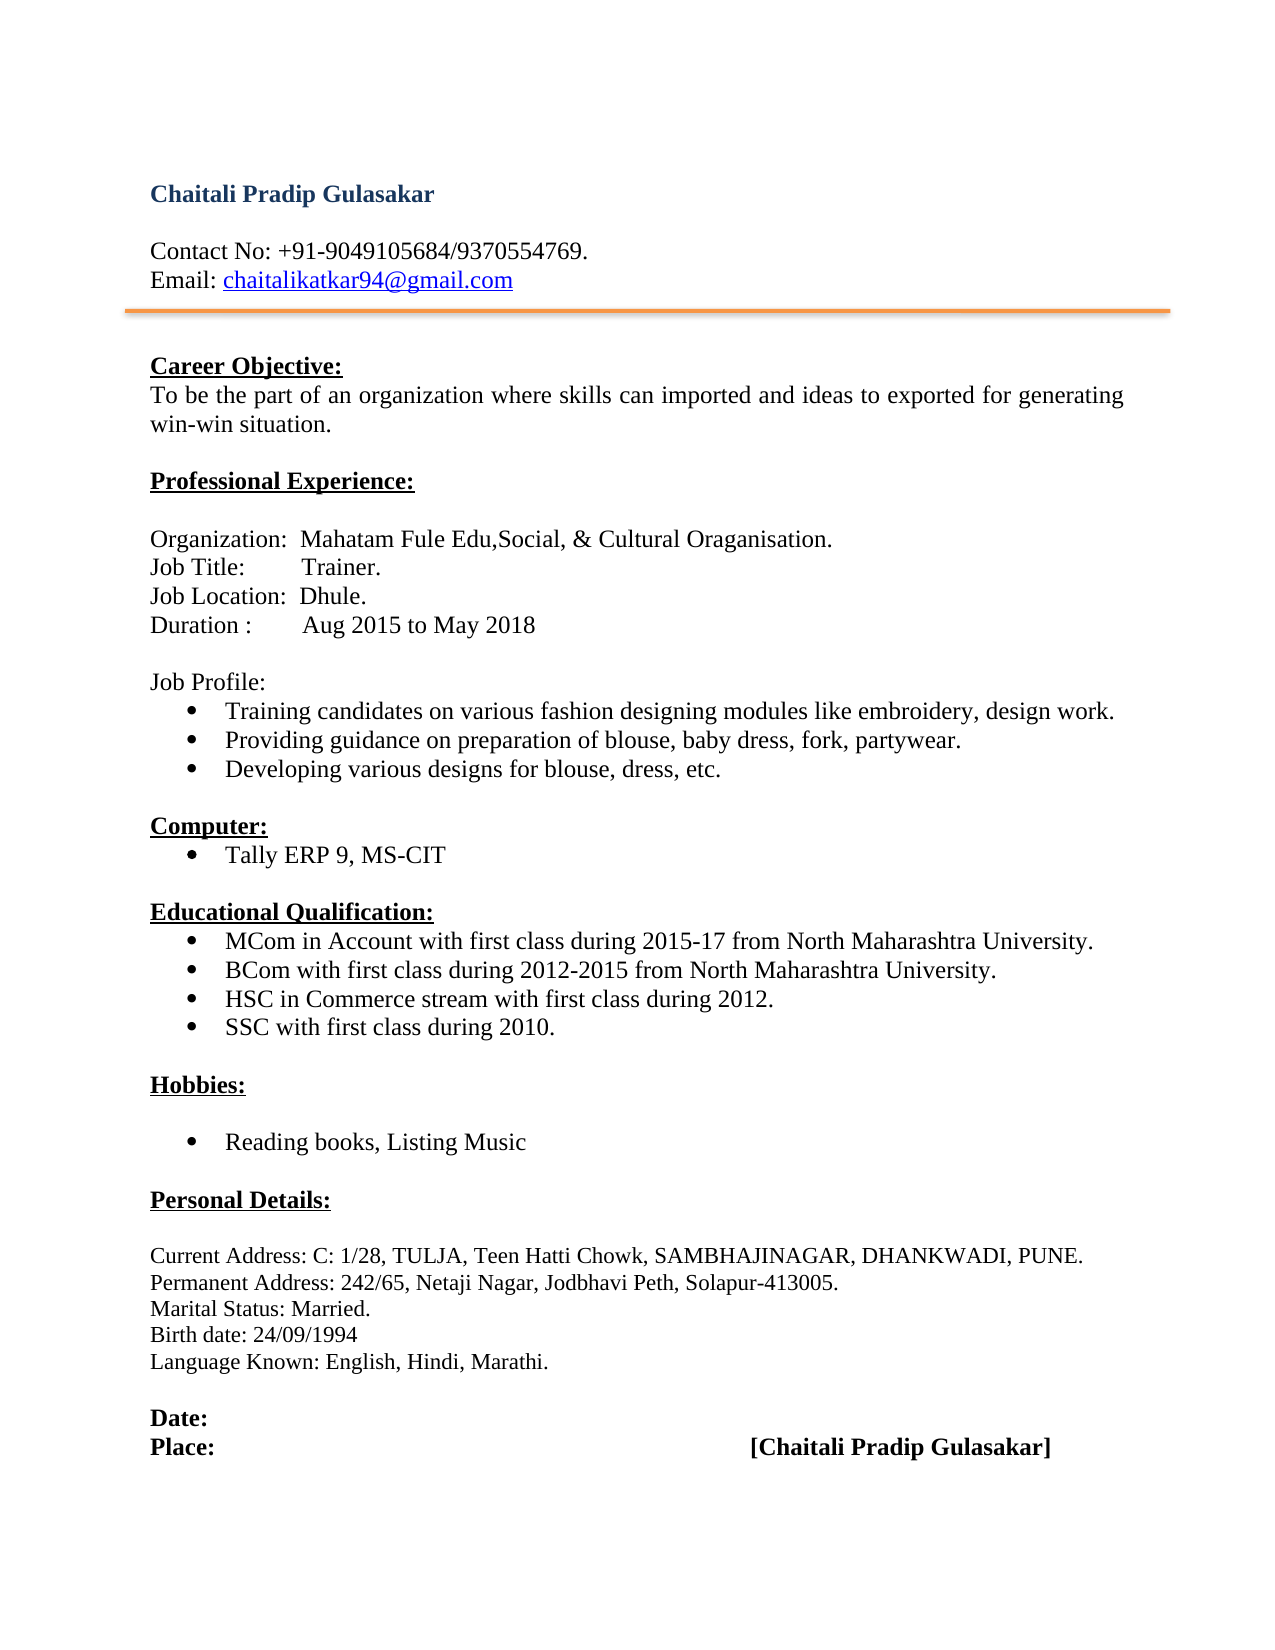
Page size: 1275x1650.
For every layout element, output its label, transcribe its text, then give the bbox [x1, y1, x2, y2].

text Job Location: Dhule. [150, 581, 1125, 610]
list Developing various designs for blouse, dress, etc. [187, 754, 1125, 782]
text Job Profile: [150, 667, 1125, 696]
text Place: [Chaitali Pradip Gulasakar] [150, 1432, 1125, 1461]
text Permanent Address: 242/65, Netaji Nagar, Jodbhavi Peth, Solapur-413005. [150, 1269, 1125, 1295]
list Tally ERP 9, MS-CIT [187, 840, 1125, 869]
text Contact No: +91-9049105684/9370554769. [150, 236, 1125, 265]
text Chaitali Pradip Gulasakar [150, 179, 1125, 207]
text Language Known: English, Hindi, Marathi. [150, 1348, 1125, 1374]
text Email: chaitalikatkar94@gmail.com [150, 265, 1125, 294]
text Computer: [150, 811, 1125, 840]
list BCom with first class during 2012-2015 from North Maharashtra University. [187, 955, 1125, 984]
list Providing guidance on preparation of blouse, baby dress, fork, partywear. [187, 725, 1125, 754]
text Personal Details: [150, 1185, 1125, 1214]
text Birth date: 24/09/1994 [150, 1322, 1125, 1348]
text Marital Status: Married. [150, 1295, 1125, 1322]
text Educational Qualification: [150, 897, 1125, 926]
text Professional Experience: [150, 466, 1125, 495]
list MCom in Account with first class during 2015-17 from North Maharashtra University. [187, 926, 1125, 955]
text Organization: Mahatam Fule Edu,Social, & Cultural Oraganisation. [150, 524, 1125, 552]
text Duration : Aug 2015 to May 2018 [150, 610, 1125, 639]
text Job Title: Trainer. [150, 552, 1125, 581]
list Training candidates on various fashion designing modules like embroidery, design work. [187, 696, 1125, 725]
text Hobbies: [150, 1070, 1125, 1099]
list Reading books, Listing Music [187, 1127, 1125, 1156]
list HSC in Commerce stream with first class during 2012. [187, 984, 1125, 1012]
text To be the part of an organization where skills can imported and ideas to exported for generating win-win situation. [150, 380, 1125, 437]
list SSC with first class during 2010. [187, 1012, 1125, 1041]
text Current Address: C: 1/28, TULJA, Teen Hatti Chowk, SAMBHAJINAGAR, DHANKWADI, PUNE. [150, 1242, 1125, 1269]
text Date: [150, 1403, 1125, 1432]
text Career Objective: [150, 351, 1125, 380]
